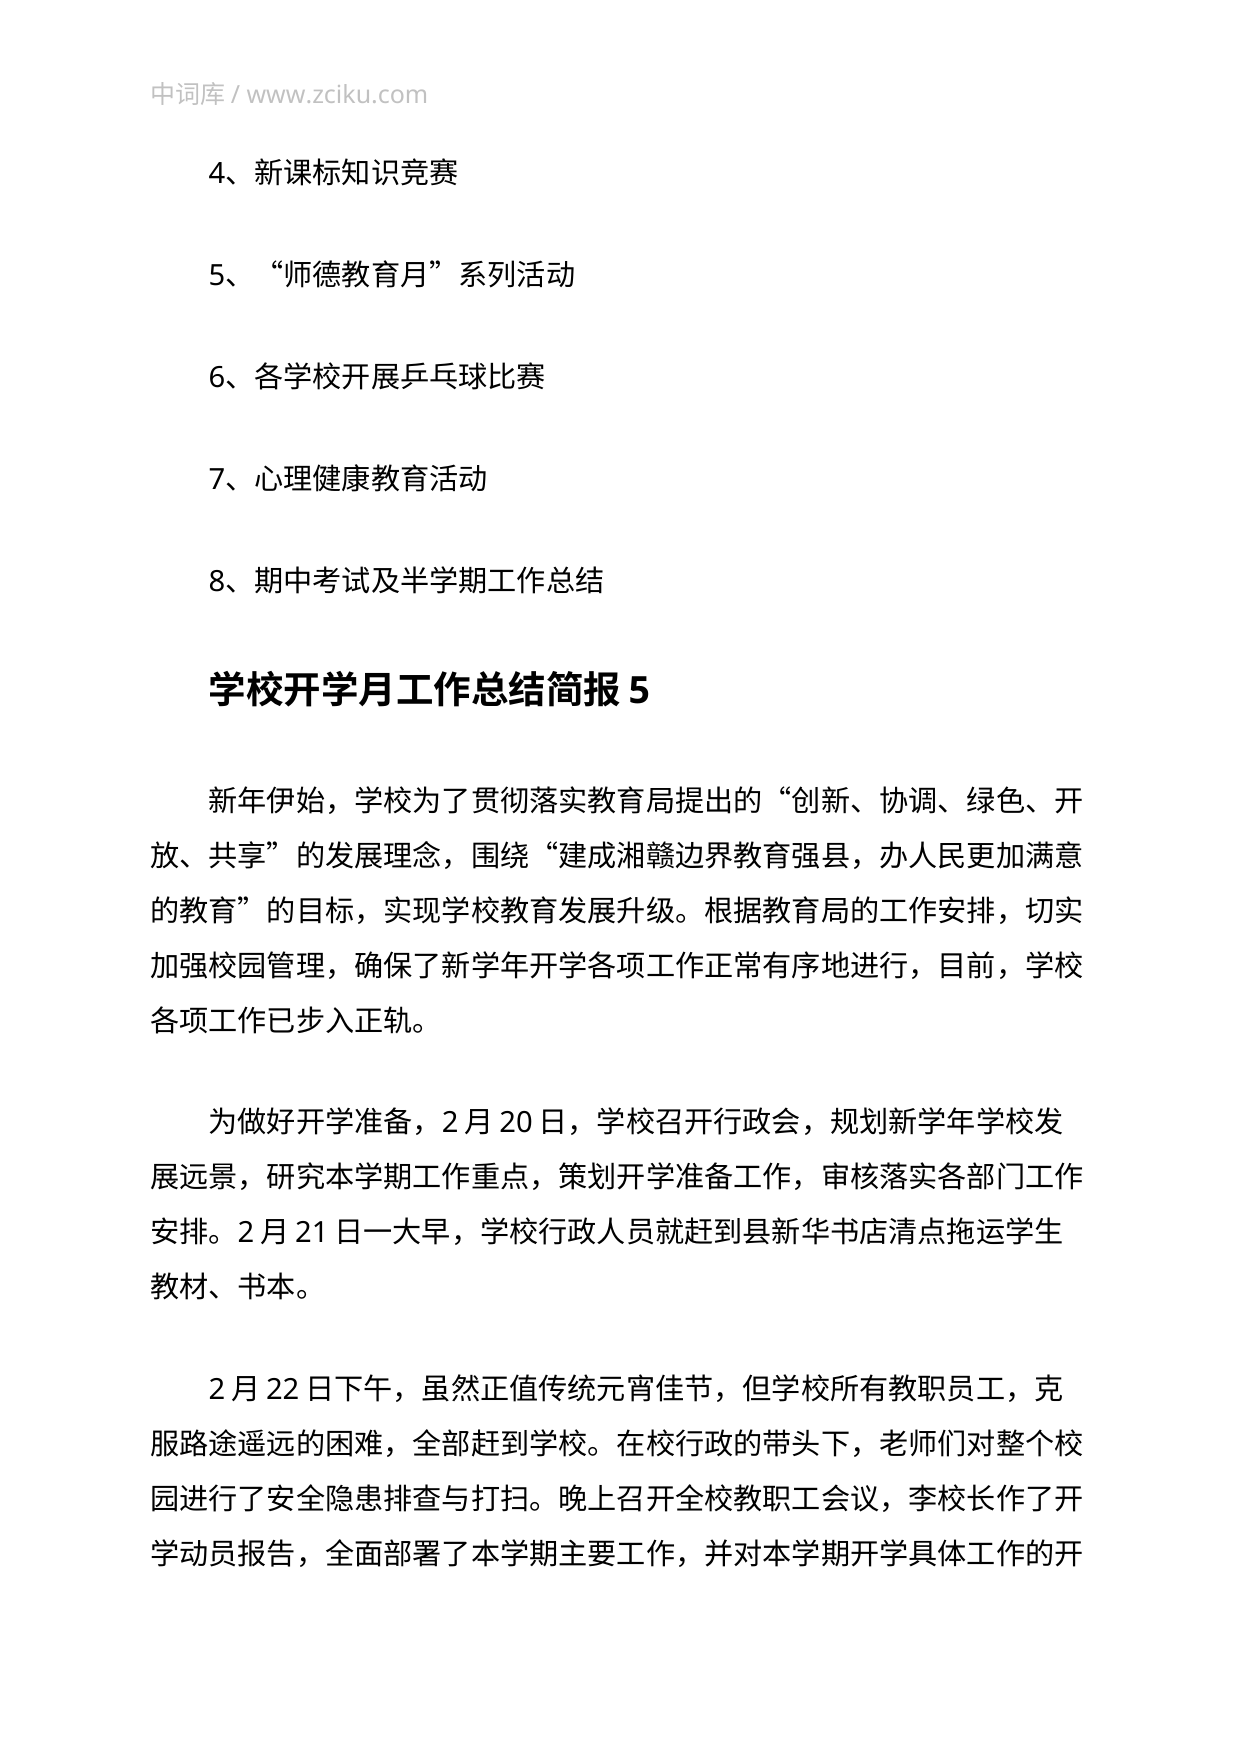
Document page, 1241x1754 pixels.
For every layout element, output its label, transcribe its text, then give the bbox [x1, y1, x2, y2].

text 4、新课标知识竞赛 [150, 150, 1090, 192]
text 7、心理健康教育活动 [150, 456, 1090, 498]
text 6、各学校开展乒乓球比赛 [150, 354, 1090, 396]
text 8、期中考试及半学期工作总结 [150, 558, 1090, 600]
text 为做好开学准备，2月20日，学校召开行政会，规划新学年学校发展远景，研究本学期工作重点，策划开学准备工作，审核落实各部门工作安排。2月21日一大早，学校行政人员就赶到县新华书店清点拖运学生教材、书本。 [150, 1099, 1090, 1306]
text 5、“师德教育月”系列活动 [150, 252, 1090, 294]
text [150, 1366, 1090, 1573]
text 新年伊始，学校为了贯彻落实教育局提出的“创新、协调、绿色、开放、共享”的发展理念，围绕“建成湘赣边界教育强县，办人民更加满意的教育”的目标，实现学校教育发展升级。根据教育局的工作安排，切实加强校园管理，确保了新学年开学各项工作正常有序地进行，目前，学校各项工作已步入正轨。 [150, 777, 1090, 1039]
text 学校开学月工作总结简报5 [150, 660, 1090, 714]
